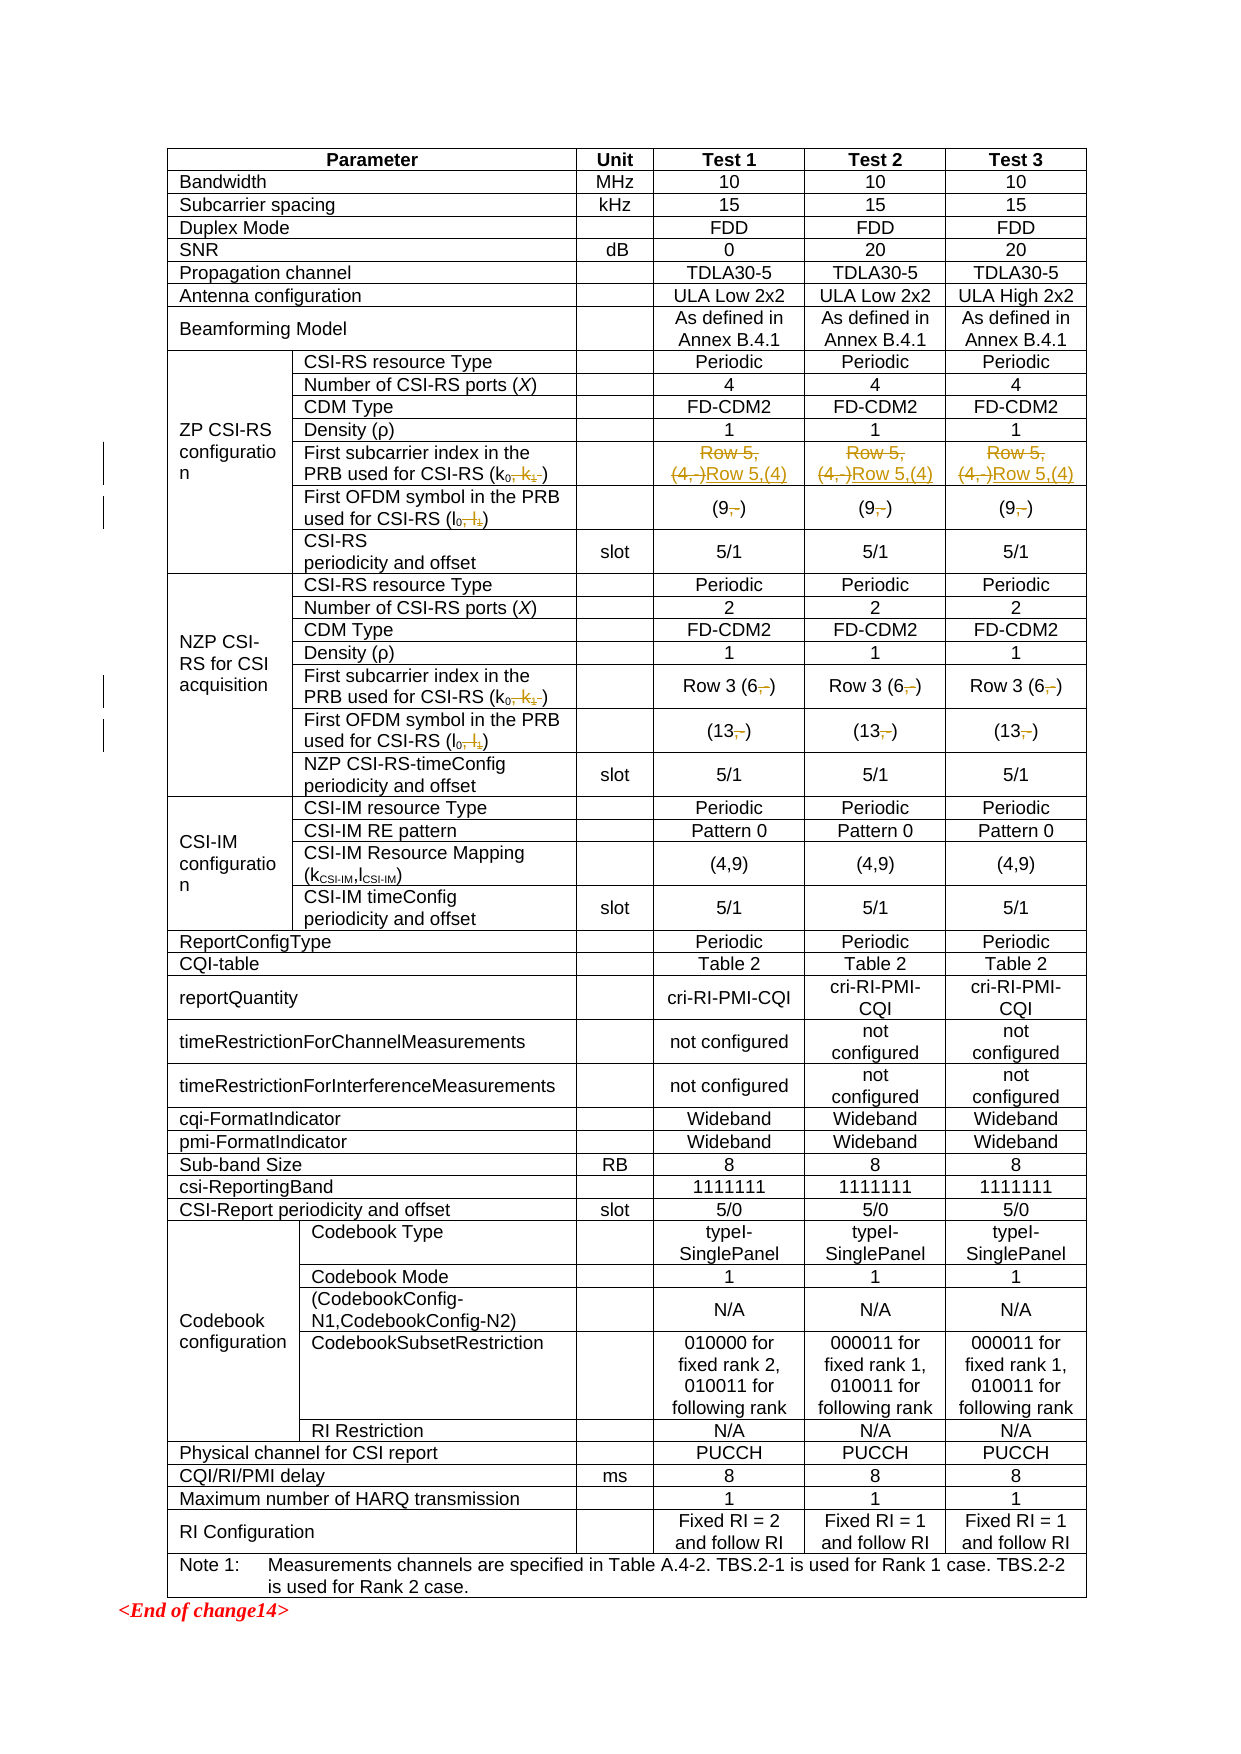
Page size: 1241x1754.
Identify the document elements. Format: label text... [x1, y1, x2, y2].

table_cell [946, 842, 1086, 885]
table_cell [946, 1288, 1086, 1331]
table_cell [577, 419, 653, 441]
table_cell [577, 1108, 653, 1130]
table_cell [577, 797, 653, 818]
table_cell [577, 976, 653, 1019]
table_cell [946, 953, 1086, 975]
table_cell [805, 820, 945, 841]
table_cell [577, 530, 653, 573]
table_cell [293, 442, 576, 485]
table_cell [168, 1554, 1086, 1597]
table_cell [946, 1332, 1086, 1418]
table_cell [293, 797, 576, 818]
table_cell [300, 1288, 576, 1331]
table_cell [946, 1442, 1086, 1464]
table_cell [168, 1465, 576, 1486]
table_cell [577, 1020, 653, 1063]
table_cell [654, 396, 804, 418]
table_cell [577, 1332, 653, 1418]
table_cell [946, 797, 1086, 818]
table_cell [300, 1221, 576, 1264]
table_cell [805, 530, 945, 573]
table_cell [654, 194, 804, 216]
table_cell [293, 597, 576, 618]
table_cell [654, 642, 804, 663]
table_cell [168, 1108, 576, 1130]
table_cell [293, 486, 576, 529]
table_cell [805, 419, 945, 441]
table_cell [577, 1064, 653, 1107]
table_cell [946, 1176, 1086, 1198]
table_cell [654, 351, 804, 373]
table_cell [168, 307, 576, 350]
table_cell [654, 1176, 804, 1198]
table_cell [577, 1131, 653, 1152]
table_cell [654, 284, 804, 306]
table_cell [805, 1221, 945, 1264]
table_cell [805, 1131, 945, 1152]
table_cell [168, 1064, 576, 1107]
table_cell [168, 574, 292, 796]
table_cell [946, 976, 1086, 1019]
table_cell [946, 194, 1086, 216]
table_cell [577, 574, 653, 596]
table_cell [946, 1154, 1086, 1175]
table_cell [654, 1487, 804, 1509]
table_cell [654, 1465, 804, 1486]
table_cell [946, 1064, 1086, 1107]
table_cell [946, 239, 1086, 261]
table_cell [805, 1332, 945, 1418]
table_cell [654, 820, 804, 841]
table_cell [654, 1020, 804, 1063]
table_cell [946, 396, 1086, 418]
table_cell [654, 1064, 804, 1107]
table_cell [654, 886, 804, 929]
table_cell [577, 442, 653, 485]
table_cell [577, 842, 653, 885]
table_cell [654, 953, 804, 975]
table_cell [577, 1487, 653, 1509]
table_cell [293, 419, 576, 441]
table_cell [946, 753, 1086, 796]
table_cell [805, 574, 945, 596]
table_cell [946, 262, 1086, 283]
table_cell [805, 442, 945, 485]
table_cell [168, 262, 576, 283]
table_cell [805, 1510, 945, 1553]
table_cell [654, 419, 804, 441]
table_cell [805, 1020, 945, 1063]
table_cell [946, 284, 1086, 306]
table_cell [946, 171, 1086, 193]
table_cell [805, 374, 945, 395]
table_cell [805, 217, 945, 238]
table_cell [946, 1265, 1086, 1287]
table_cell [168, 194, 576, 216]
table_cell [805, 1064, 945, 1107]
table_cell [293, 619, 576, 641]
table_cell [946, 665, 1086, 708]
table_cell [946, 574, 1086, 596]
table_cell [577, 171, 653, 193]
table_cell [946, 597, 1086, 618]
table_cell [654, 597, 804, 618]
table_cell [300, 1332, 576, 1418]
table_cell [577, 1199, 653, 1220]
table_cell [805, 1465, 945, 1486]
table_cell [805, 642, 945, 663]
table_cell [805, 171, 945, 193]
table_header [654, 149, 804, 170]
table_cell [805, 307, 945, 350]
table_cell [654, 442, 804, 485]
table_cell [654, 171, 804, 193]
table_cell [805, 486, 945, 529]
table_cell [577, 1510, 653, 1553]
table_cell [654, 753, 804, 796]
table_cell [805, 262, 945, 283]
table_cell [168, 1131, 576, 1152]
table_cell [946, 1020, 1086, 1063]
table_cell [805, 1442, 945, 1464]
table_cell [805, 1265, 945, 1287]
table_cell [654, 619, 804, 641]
text <End of change14> [118, 1598, 1122, 1622]
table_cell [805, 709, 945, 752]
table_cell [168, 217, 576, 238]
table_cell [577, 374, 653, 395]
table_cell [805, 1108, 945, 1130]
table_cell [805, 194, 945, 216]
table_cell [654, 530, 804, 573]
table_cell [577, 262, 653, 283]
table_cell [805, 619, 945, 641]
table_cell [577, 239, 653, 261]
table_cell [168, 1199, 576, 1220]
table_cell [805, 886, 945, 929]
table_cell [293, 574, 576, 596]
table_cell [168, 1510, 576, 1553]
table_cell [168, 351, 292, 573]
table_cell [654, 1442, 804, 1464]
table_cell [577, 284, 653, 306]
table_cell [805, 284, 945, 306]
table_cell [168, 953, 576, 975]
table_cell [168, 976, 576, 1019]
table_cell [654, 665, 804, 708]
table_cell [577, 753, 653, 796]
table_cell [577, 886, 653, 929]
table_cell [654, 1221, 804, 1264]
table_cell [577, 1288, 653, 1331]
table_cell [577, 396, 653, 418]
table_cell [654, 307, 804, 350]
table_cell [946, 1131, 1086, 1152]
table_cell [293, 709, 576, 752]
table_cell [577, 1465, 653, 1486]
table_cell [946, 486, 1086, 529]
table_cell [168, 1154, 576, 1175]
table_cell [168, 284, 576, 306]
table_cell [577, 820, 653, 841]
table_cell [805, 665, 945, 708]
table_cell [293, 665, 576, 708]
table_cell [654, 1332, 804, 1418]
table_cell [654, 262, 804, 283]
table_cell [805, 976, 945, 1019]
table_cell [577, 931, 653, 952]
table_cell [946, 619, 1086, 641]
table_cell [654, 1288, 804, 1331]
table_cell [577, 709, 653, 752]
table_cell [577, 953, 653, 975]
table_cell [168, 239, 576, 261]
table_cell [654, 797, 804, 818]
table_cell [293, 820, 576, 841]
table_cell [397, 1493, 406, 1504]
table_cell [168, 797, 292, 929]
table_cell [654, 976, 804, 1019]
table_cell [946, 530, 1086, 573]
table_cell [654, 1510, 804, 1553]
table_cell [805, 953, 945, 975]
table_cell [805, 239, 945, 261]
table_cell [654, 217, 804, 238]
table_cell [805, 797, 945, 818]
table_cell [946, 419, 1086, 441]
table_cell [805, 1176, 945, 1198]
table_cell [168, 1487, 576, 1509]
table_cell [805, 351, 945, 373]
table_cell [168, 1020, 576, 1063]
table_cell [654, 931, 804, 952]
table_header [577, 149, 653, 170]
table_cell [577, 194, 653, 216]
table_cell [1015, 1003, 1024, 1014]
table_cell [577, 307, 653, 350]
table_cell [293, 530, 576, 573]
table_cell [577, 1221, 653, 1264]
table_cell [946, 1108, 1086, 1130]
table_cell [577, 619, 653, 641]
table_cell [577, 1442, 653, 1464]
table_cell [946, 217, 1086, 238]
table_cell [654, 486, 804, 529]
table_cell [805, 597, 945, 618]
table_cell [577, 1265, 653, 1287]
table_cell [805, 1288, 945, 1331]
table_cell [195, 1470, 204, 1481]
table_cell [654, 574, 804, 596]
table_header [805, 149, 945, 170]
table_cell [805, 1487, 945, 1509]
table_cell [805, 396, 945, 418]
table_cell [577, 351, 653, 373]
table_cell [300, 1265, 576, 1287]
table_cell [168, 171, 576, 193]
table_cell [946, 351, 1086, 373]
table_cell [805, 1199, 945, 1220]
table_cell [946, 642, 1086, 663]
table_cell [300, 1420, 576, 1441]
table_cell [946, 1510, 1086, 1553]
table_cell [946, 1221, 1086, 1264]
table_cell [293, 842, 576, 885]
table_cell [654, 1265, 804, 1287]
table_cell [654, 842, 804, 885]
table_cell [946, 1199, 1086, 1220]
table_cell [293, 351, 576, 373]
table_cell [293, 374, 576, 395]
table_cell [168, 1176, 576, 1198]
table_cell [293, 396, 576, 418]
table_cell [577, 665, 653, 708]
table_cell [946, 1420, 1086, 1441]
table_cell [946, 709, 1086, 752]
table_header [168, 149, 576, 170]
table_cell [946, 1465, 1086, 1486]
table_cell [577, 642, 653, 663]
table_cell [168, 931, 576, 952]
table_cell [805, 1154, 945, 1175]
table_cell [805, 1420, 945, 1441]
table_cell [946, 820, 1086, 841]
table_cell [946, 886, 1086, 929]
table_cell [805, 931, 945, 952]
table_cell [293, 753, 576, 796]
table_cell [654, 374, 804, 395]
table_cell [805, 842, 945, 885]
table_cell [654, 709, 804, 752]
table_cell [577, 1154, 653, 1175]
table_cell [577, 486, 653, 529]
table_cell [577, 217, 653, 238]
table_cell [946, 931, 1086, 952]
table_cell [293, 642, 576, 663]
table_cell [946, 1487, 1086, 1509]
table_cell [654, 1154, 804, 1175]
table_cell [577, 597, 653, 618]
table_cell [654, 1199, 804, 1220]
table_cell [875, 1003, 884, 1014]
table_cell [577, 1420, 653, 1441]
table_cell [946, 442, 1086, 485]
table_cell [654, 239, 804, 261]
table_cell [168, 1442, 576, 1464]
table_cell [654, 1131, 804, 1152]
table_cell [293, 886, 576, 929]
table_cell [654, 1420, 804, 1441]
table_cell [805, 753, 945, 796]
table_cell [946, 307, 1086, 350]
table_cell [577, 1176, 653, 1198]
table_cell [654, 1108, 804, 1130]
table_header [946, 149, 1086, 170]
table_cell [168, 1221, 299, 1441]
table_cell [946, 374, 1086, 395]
